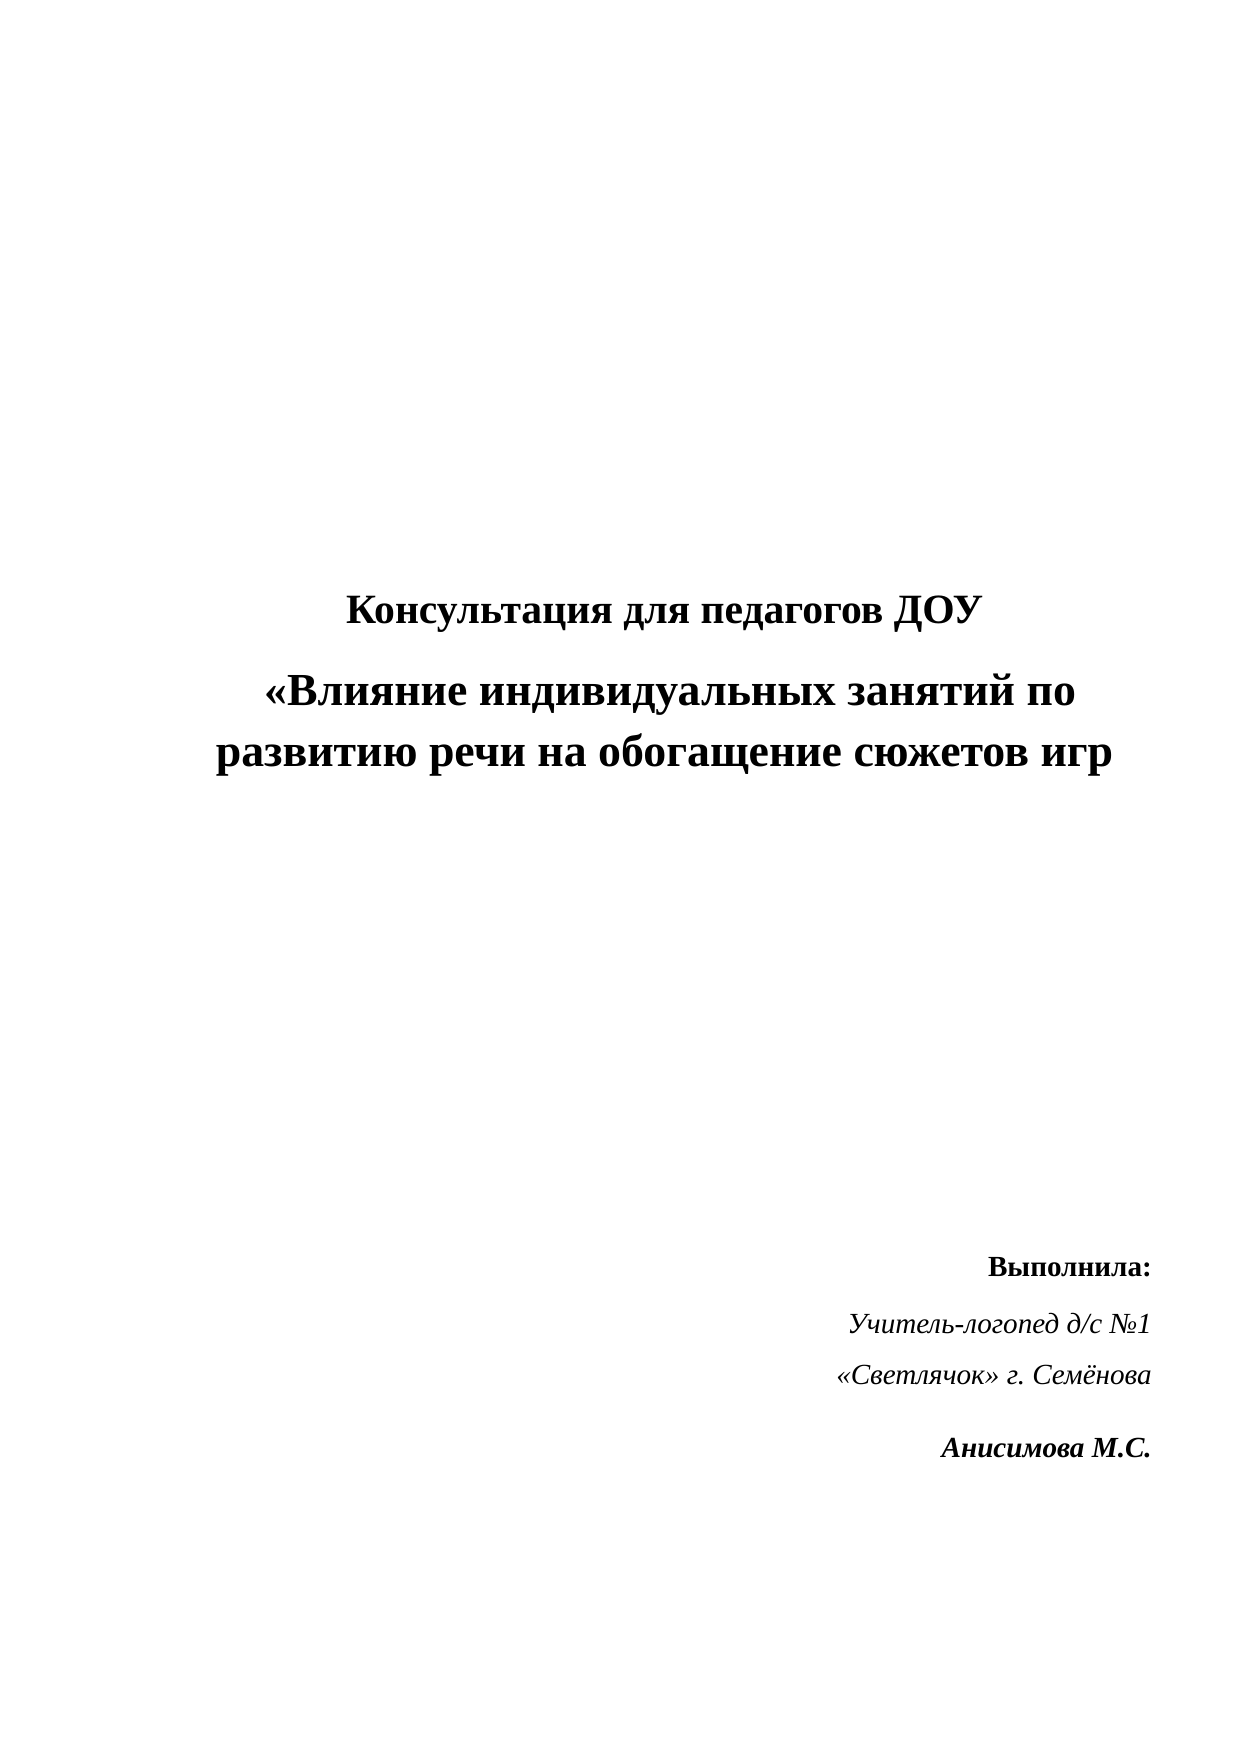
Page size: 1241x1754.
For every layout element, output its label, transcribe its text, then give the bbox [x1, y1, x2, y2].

text Анисимова М.С. [177, 1431, 1152, 1464]
text Учитель-логопед д/с №1 «Светлячок» г. Семёнова [177, 1307, 1152, 1390]
text Консультация для педагогов ДОУ [177, 584, 1152, 632]
text Выполнила: [177, 1249, 1152, 1283]
text «Влияние индивидуальных занятий по развитию речи на обогащение сюжетов игр [177, 663, 1152, 776]
